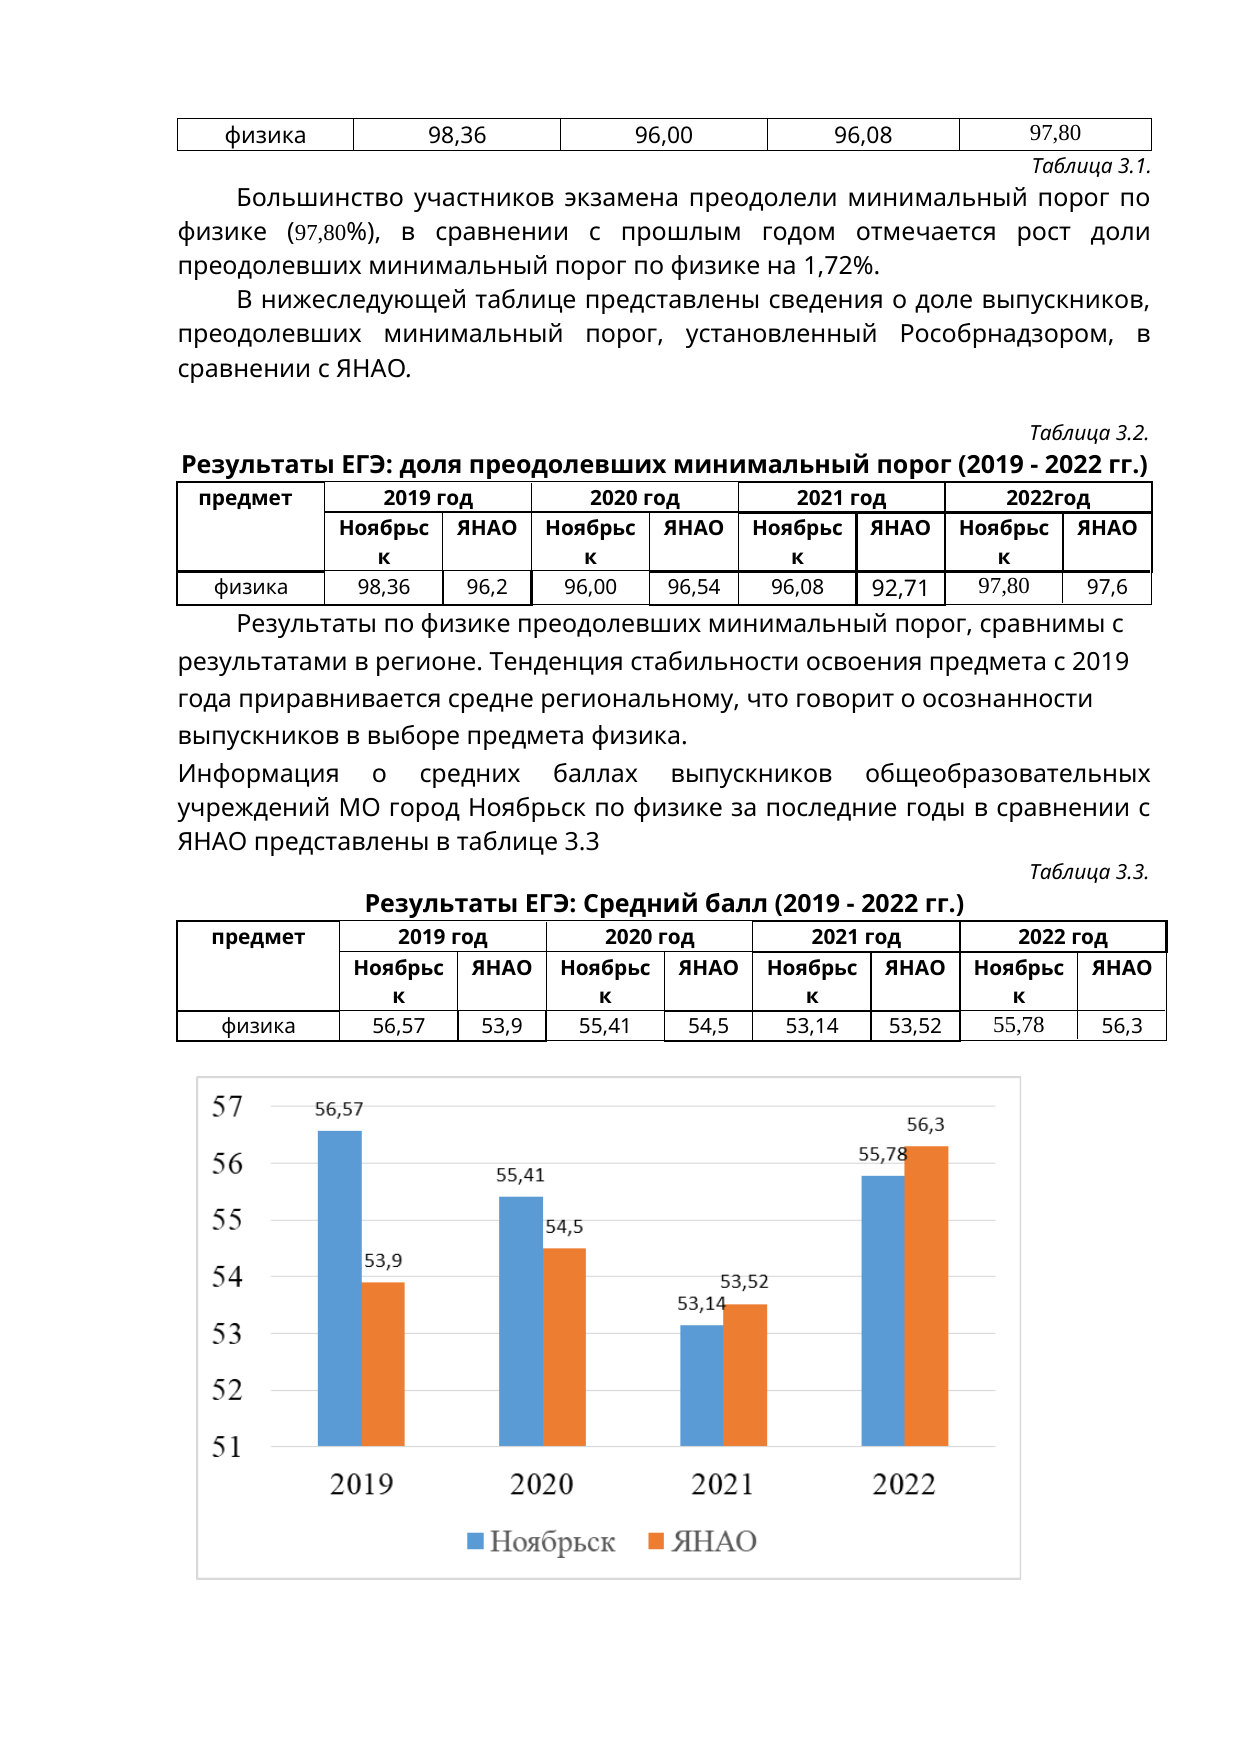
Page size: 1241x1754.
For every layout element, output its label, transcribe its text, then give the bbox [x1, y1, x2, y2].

text Таблица 3.2. [177, 418, 1152, 447]
table_header 2019 год [340, 921, 546, 951]
table_cell ЯНАО [872, 953, 959, 1009]
table_cell 53,14 [753, 1012, 870, 1040]
table_cell Ноябрьск [547, 952, 664, 1009]
table_header 2021 год [739, 483, 944, 511]
table_cell 56,57 [340, 1011, 457, 1040]
table_cell 55,78 [961, 1011, 1078, 1040]
table_cell 98,36 [354, 119, 560, 150]
table_cell физика [178, 1012, 339, 1040]
table_cell 96,08 [739, 573, 855, 604]
text Результаты ЕГЭ: доля преодолевших минимальный порог (2019 - 2022 гг.) [177, 447, 1152, 481]
text Результаты ЕГЭ: Средний балл (2019 - 2022 гг.) [177, 886, 1152, 920]
table_cell 92,71 [858, 573, 944, 604]
table_cell 56,3 [1078, 1010, 1166, 1040]
table_cell ЯНАО [458, 952, 546, 1009]
table_cell 55,41 [547, 1011, 664, 1040]
table_cell Ноябрьск [532, 513, 649, 570]
table_header 2020 год [532, 482, 738, 511]
table_cell Ноябрьск [325, 513, 442, 570]
text В нижеследующей таблице представлены сведения о доле выпускников, преодолевших минимальный порог, установленный Рособрнадзором, в сравнении с ЯНАО. [177, 282, 1152, 384]
table_cell физика [178, 573, 324, 604]
table_cell 96,00 [561, 119, 767, 150]
text Таблица 3.3. [177, 857, 1152, 886]
table_cell 96,54 [650, 573, 738, 604]
table_cell 98,36 [325, 571, 442, 604]
table_header 2019 год [325, 482, 531, 511]
table_cell ЯНАО [443, 513, 531, 570]
text Результаты по физике преодолевших минимальный порог, сравнимы с результатами в регионе. Тенденция стабильности освоения предмета с 2019 года приравнивается средне региональному, что говорит о осознанности выпускников в выборе предмета физика. [177, 606, 1152, 752]
table_cell ЯНАО [665, 952, 752, 1009]
table_cell ЯНАО [1078, 953, 1166, 1009]
table_cell 97,6 [1063, 570, 1151, 604]
table_cell ЯНАО [650, 513, 738, 570]
table_cell 96,2 [444, 571, 530, 604]
text Большинство участников экзамена преодолели минимальный порог по физике (97,80%), в сравнении с прошлым годом отмечается рост доли преодолевших минимальный порог по физике на 1,72%. [177, 180, 1152, 282]
table_header 2020 год [546, 921, 752, 951]
table_header 2022 год [961, 922, 1165, 951]
table_cell Ноябрьск [739, 514, 855, 570]
table_cell 97,80 [960, 119, 1151, 150]
table_cell Ноябрьск [340, 952, 457, 1009]
table_header 2022год [946, 483, 1151, 511]
table_header предмет [178, 922, 339, 1009]
table_cell 53,9 [459, 1011, 545, 1040]
table_header 2021 год [753, 922, 959, 951]
table_cell Ноябрьск [753, 953, 870, 1009]
text Информация о средних баллах выпускников общеобразовательных учреждений МО город Ноябрьск по физике за последние годы в сравнении с ЯНАО представлены в таблице 3.3 [177, 755, 1152, 857]
table_cell 53,52 [872, 1012, 959, 1040]
text Таблица 3.1. [177, 151, 1152, 180]
table_header предмет [178, 483, 324, 570]
table_cell 96,08 [768, 119, 959, 150]
table_cell 54,5 [665, 1012, 752, 1040]
table_cell Ноябрьск [946, 514, 1062, 570]
table_cell ЯНАО [858, 514, 944, 570]
table_cell Ноябрьск [961, 953, 1077, 1009]
table_cell физика [178, 119, 353, 150]
table_cell 97,80 [946, 573, 1063, 604]
table_cell ЯНАО [1064, 514, 1151, 570]
table_cell 96,00 [533, 571, 649, 604]
picture [196, 1076, 1022, 1580]
